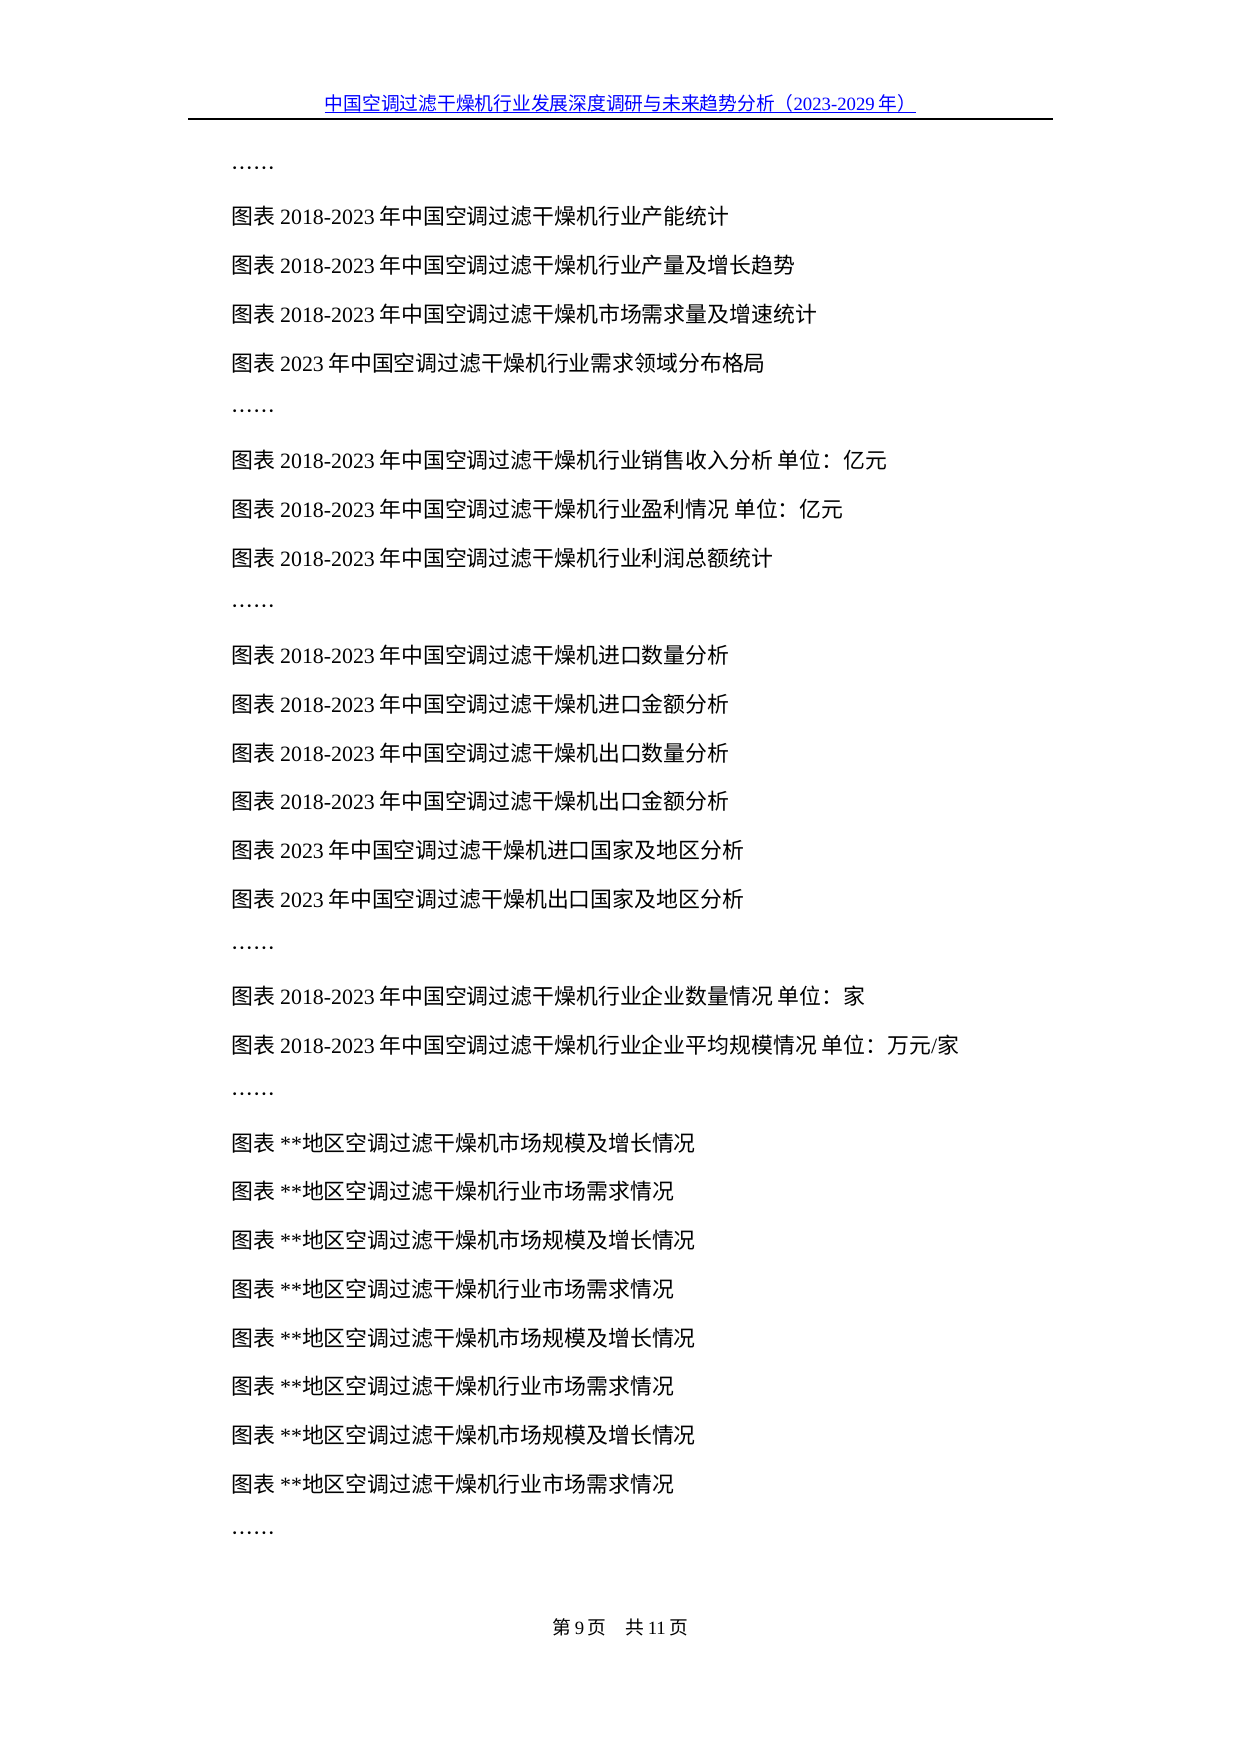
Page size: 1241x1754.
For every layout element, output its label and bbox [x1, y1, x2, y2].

text [187, 150, 1053, 1548]
